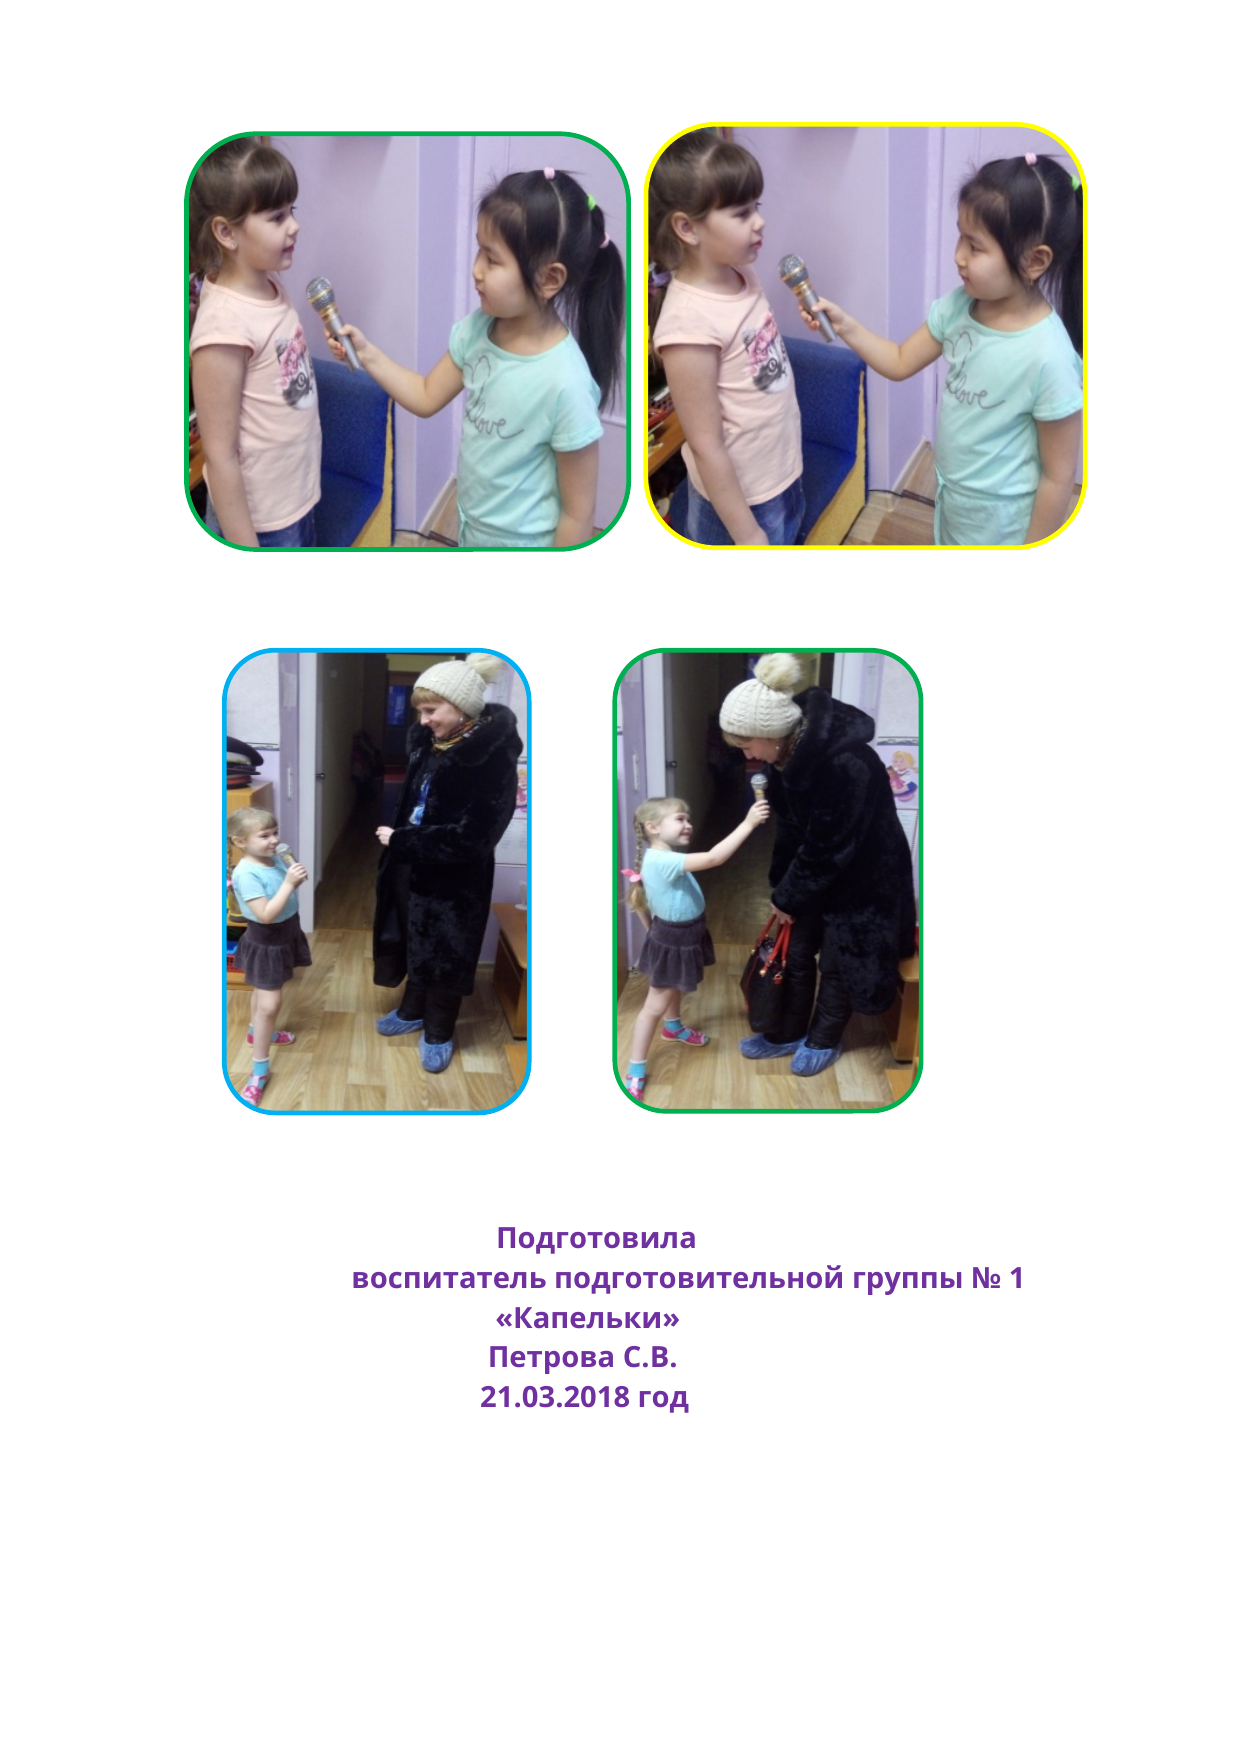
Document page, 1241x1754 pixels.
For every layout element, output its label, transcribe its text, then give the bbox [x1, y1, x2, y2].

picture [227, 653, 526, 1110]
text Подготовила воспитатель подготовительной группы № 1 «Капельки» Петрова С.В. 21.03.2018 год [177, 1218, 1122, 1416]
picture [649, 127, 1082, 545]
picture [618, 653, 918, 1108]
picture [189, 137, 626, 547]
